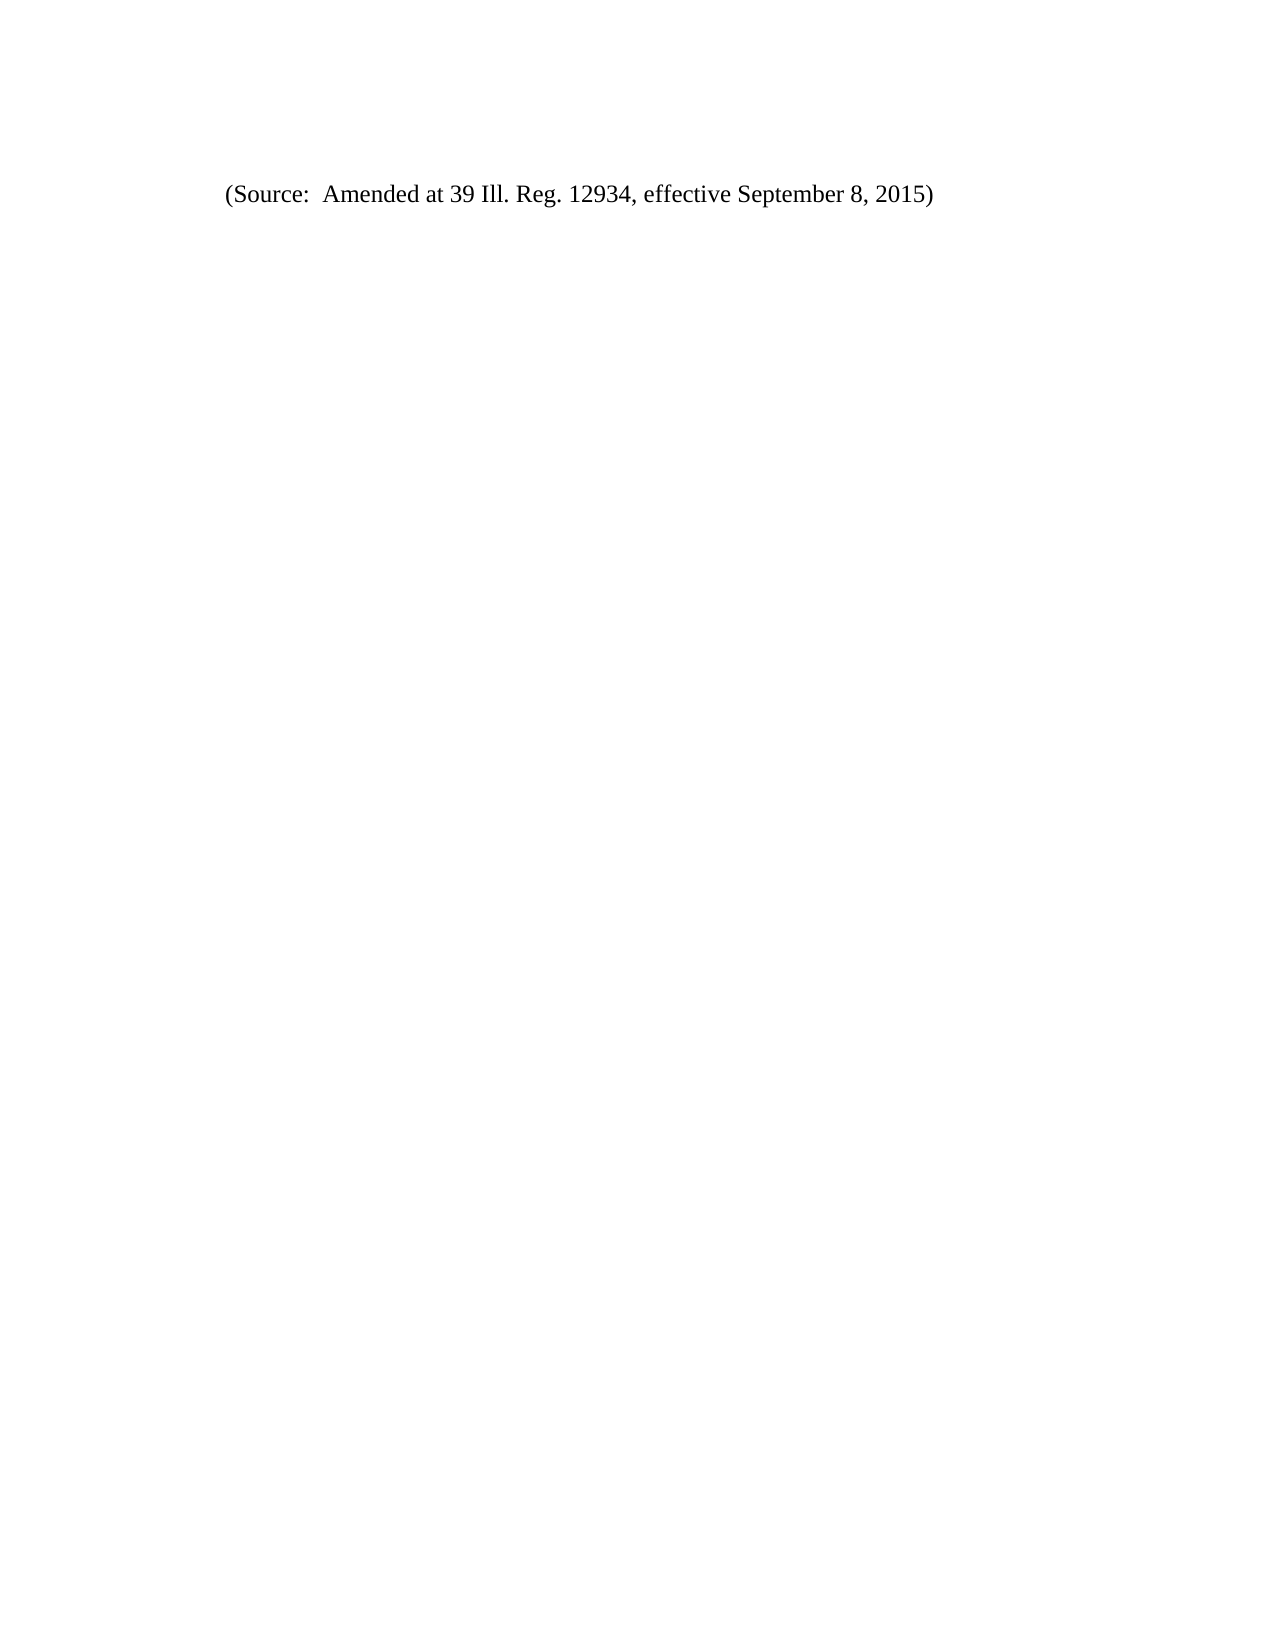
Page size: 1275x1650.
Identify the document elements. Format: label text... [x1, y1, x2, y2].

text (Source: Amended at 39 Ill. Reg. 12934, effective September 8, 2015) [150, 179, 1125, 207]
